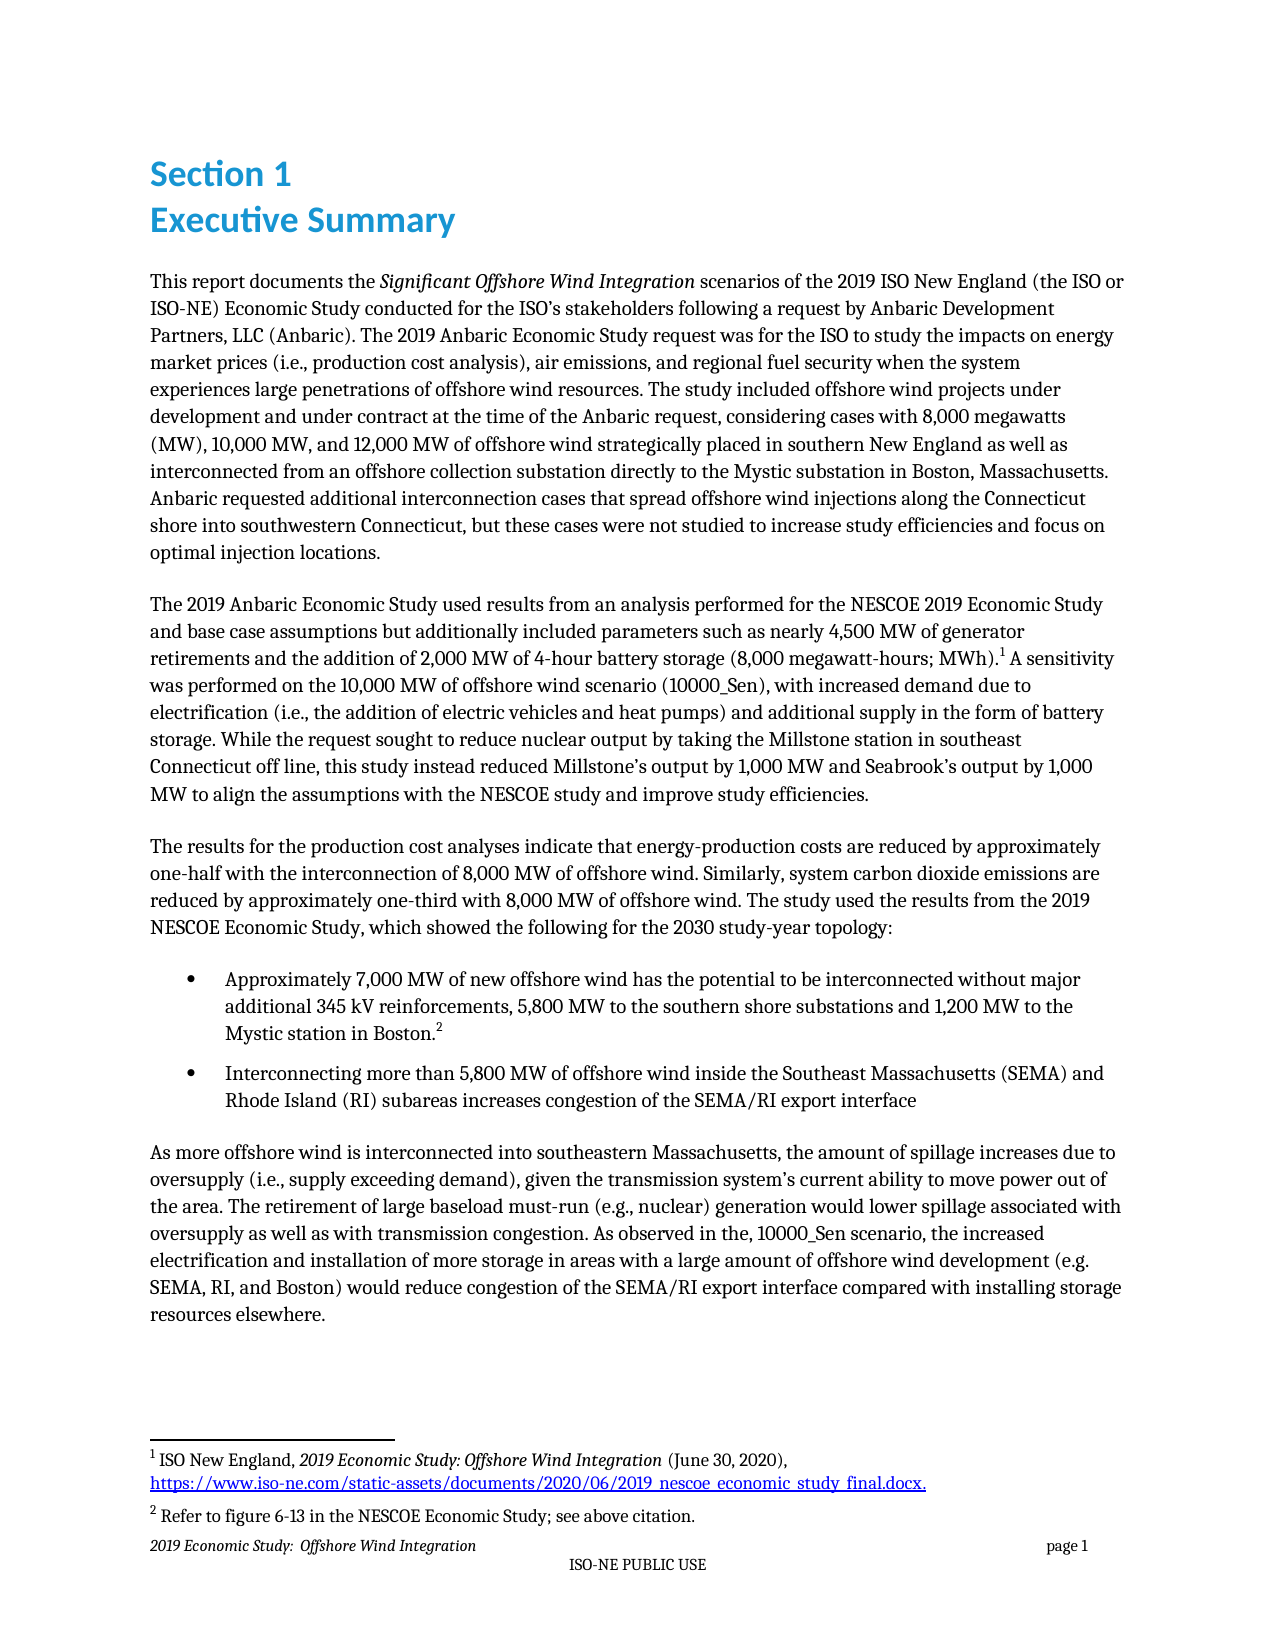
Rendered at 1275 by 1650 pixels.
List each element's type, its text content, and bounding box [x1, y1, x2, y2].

list Interconnecting more than 5,800 MW of offshore wind inside the Southeast Massachusetts (SEMA) and Rhode Island (RI) subareas increases congestion of the SEMA/RI export interface [187, 1058, 1125, 1112]
text The 2019 Anbaric Economic Study used results from an analysis performed for the NESCOE 2019 Economic Study and base case assumptions but additionally included parameters such as nearly 4,500 MW of generator retirements and the addition of 2,000 MW of 4-hour battery storage (8,000 megawatt-hours; MWh). A sensitivity was performed on the 10,000 MW of offshore wind scenario (10000_Sen), with increased demand due to electrification (i.e., the addition of electric vehicles and heat pumps) and additional supply in the form of battery storage. While the request sought to reduce nuclear output by taking the Millstone station in southeast Connecticut off line, this study instead reduced Millstone’s output by 1,000 MW and Seabrook’s output by 1,000 MW to align the assumptions with the NESCOE study and improve study efficiencies. [150, 589, 1125, 806]
text This report documents the Significant Offshore Wind Integration scenarios of the 2019 ISO New England (the ISO or ISO-NE) Economic Study conducted for the ISO’s stakeholders following a request by Anbaric Development Partners, LLC (Anbaric). The 2019 Anbaric Economic Study request was for the ISO to study the impacts on energy market prices (i.e., production cost analysis), air emissions, and regional fuel security when the system experiences large penetrations of offshore wind resources. The study included offshore wind projects under development and under contract at the time of the Anbaric request, considering cases with 8,000 megawatts (MW), 10,000 MW, and 12,000 MW of offshore wind strategically placed in southern New England as well as interconnected from an offshore collection substation directly to the Mystic substation in Boston, Massachusetts. Anbaric requested additional interconnection cases that spread offshore wind injections along the Connecticut shore into southwestern Connecticut, but these cases were not studied to increase study efficiencies and focus on optimal injection locations. [150, 267, 1125, 564]
text As more offshore wind is interconnected into southeastern Massachusetts, the amount of spillage increases due to oversupply (i.e., supply exceeding demand), given the transmission system’s current ability to move power out of the area. The retirement of large baseload must-run (e.g., nuclear) generation would lower spillage associated with oversupply as well as with transmission congestion. As observed in the, 10000_Sen scenario, the increased electrification and installation of more storage in areas with a large amount of offshore wind development (e.g. SEMA, RI, and Boston) would reduce congestion of the SEMA/RI export interface compared with installing storage resources elsewhere. [150, 1137, 1125, 1327]
list Approximately 7,000 MW of new offshore wind has the potential to be interconnected without major additional 345 kV reinforcements, 5,800 MW to the southern shore substations and 1,200 MW to the Mystic station in Boston. [187, 964, 1125, 1046]
subtitle Executive Summary [150, 150, 1125, 242]
text The results for the production cost analyses indicate that energy-production costs are reduced by approximately one-half with the interconnection of 8,000 MW of offshore wind. Similarly, system carbon dioxide emissions are reduced by approximately one-third with 8,000 MW of offshore wind. The study used the results from the 2019 NESCOE Economic Study, which showed the following for the 2030 study-year topology: [150, 831, 1125, 939]
